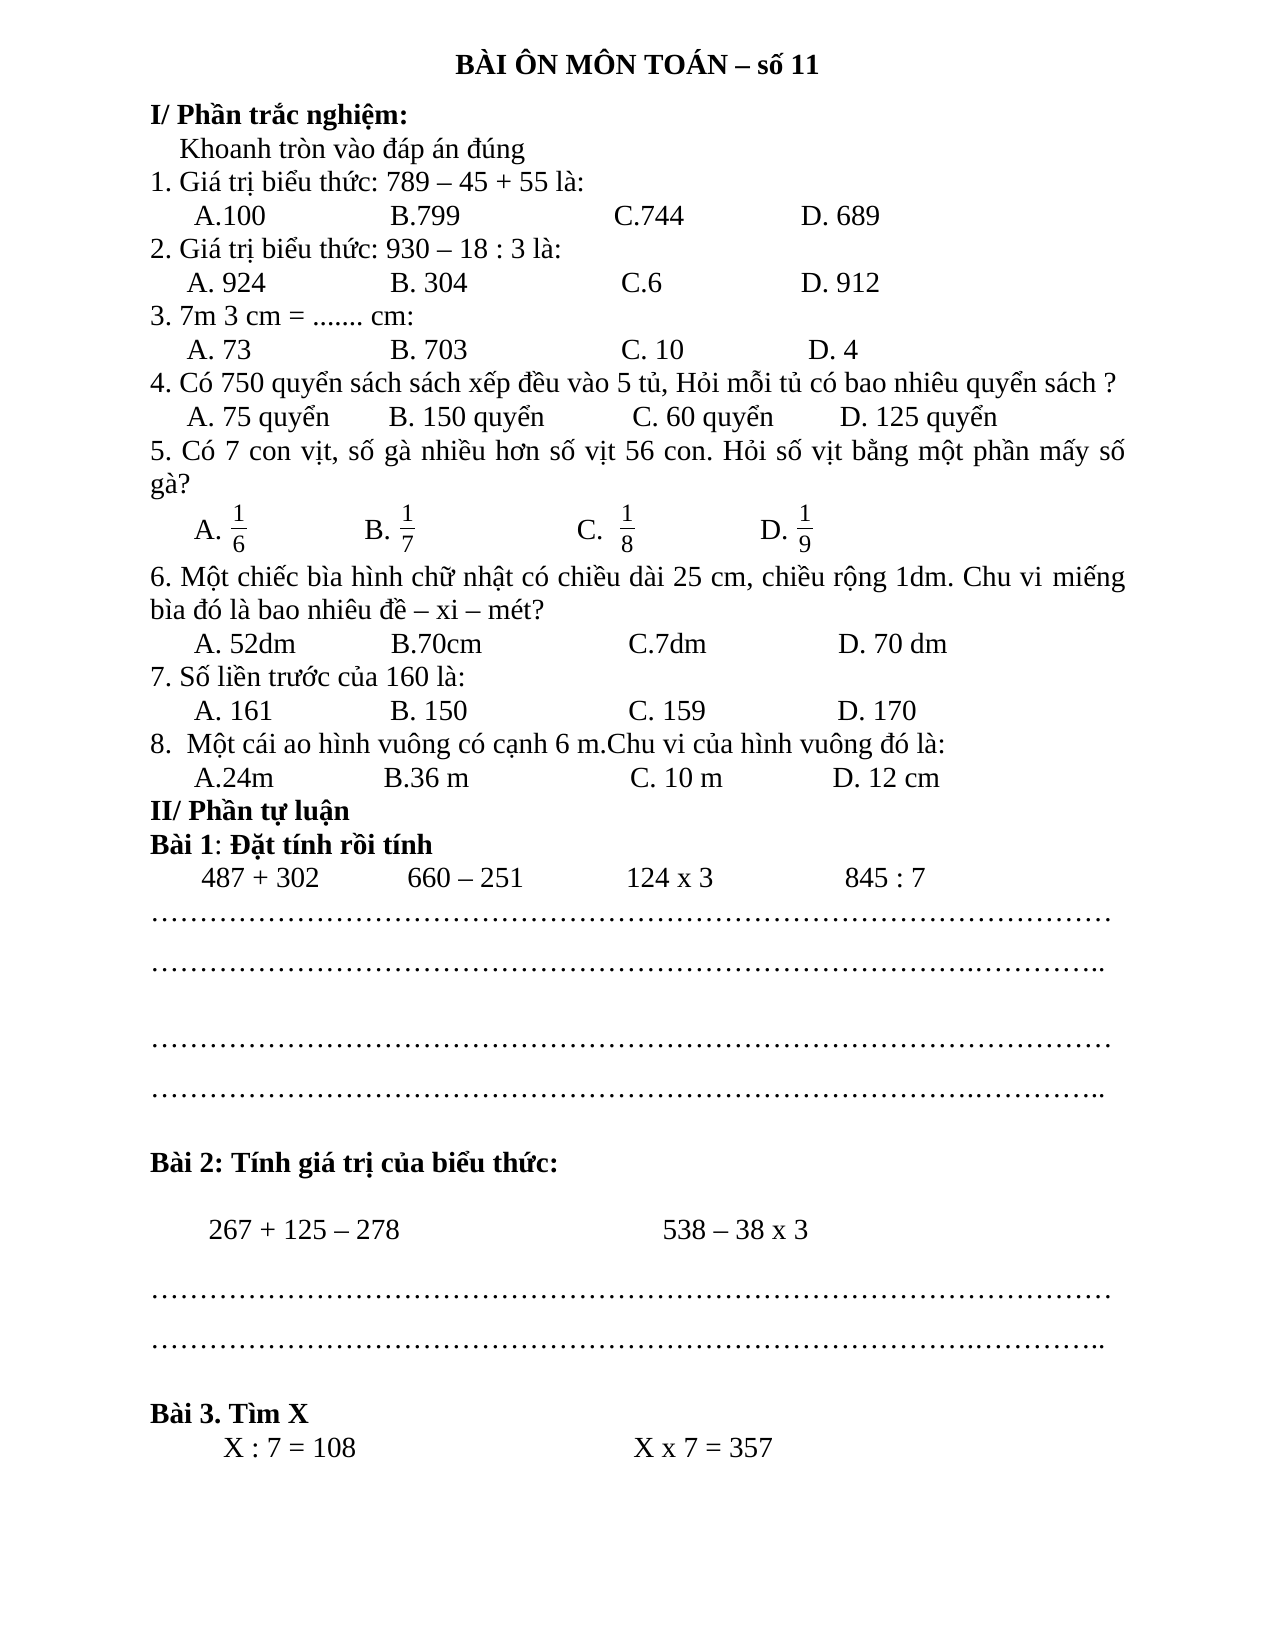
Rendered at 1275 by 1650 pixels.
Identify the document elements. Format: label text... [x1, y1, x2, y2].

text Bài 1: Đặt tính rồi tính [150, 827, 1125, 861]
text 5. Có 7 con vịt, số gà nhiều hơn số vịt 56 con. Hỏi số vịt bằng một phần mấy số gà? [150, 433, 1125, 500]
text 7. Số liền trước của 160 là: [150, 659, 1125, 693]
text 1. Giá trị biểu thức: 789 – 45 + 55 là: [150, 164, 1125, 198]
text A.100 B.799 C.744 D. 689 [150, 198, 1125, 231]
text 6. Một chiếc bìa hình chữ nhật có chiều dài 25 cm, chiều rộng 1dm. Chu vi miếng bìa đó là bao nhiêu đề – xi – mét? [150, 559, 1125, 626]
text ………………………………………………………………………………………………………………………………………………………………….………….. [150, 1271, 1125, 1355]
text BÀI ÔN MÔN TOÁN – số 11 [150, 47, 1125, 80]
text A. B. C. D. [150, 500, 1125, 559]
text 8. Một cái ao hình vuông có cạnh 6 m.Chu vi của hình vuông đó là: [150, 726, 1125, 760]
text I/ Phần trắc nghiệm: [150, 97, 1125, 131]
text A.24m B.36 m C. 10 m D. 12 cm [150, 760, 1125, 793]
text A. 52dm B.70cm C.7dm D. 70 dm [150, 626, 1125, 659]
text X : 7 = 108 X x 7 = 357 [150, 1430, 1125, 1464]
text 487 + 302 660 – 251 124 x 3 845 : 7 [150, 861, 1125, 894]
text A. 924 B. 304 C.6 D. 912 [150, 265, 1125, 298]
text 3. 7m 3 cm = ....... cm: [150, 298, 1125, 332]
text 4. Có 750 quyển sách sách xếp đều vào 5 tủ, Hỏi mỗi tủ có bao nhiêu quyển sách ? [150, 366, 1125, 399]
text 267 + 125 – 278 538 – 38 x 3 [150, 1212, 1125, 1246]
text A. 161 B. 150 C. 159 D. 170 [150, 693, 1125, 726]
text II/ Phần tự luận [150, 793, 1125, 827]
text Khoanh tròn vào đáp án đúng [150, 131, 1125, 164]
text Bài 3. Tìm X [150, 1397, 1125, 1430]
text Bài 2: Tính giá trị của biểu thức: [150, 1145, 1125, 1179]
text A. 75 quyển B. 150 quyển C. 60 quyển D. 125 quyển [150, 399, 1125, 433]
text ………………………………………………………………………………………………………………………………………………………………….………….. [150, 894, 1125, 978]
text ………………………………………………………………………………………………………………………………………………………………….………….. [150, 1020, 1125, 1103]
text A. 73 B. 703 C. 10 D. 4 [150, 332, 1125, 366]
text 2. Giá trị biểu thức: 930 – 18 : 3 là: [150, 231, 1125, 265]
